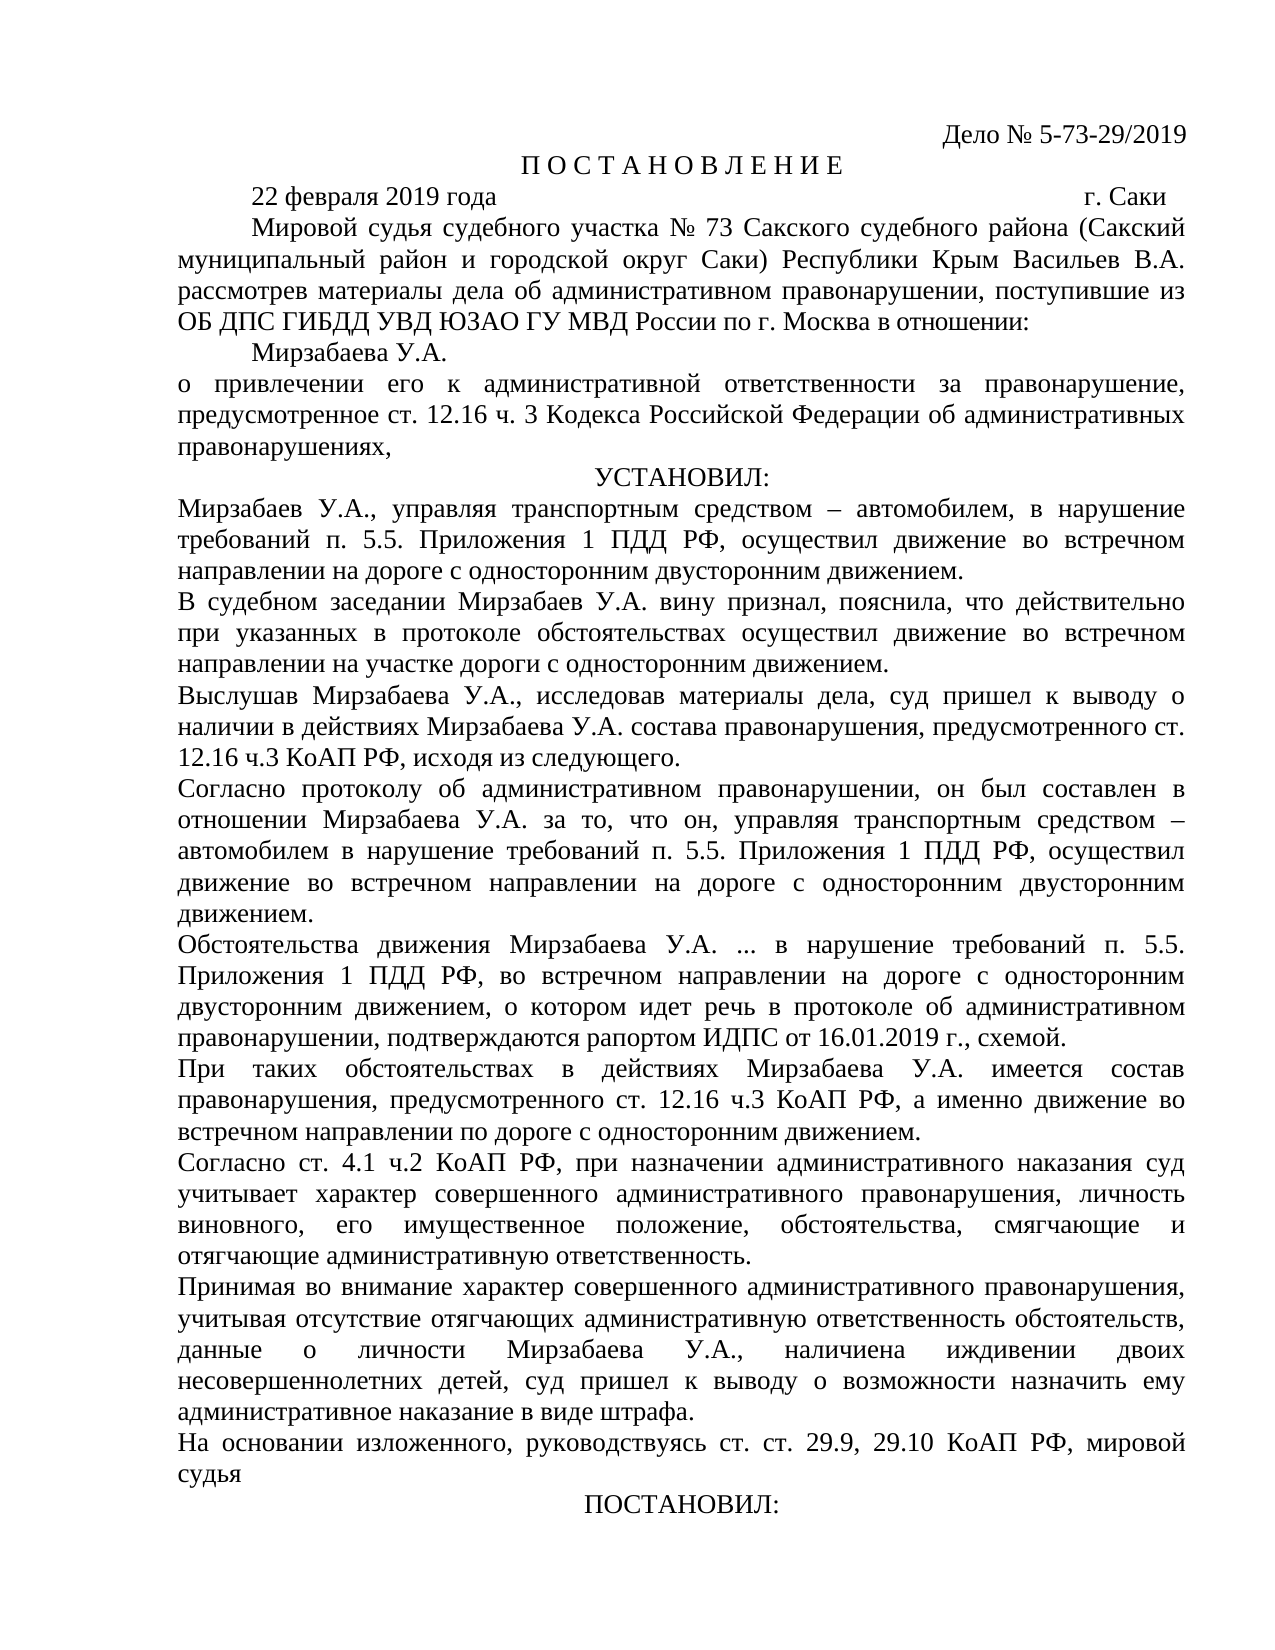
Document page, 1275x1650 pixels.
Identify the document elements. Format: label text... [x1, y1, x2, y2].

text Согласно протоколу об административном правонарушении, он был составлен в отношении Мирзабаева У.А. за то, что он, управляя транспортным средством – автомобилем в нарушение требований п. 5.5. Приложения 1 ПДД РФ, осуществил движение во встречном направлении на дороге с односторонним двусторонним движением. [177, 772, 1186, 928]
text ПОСТАНОВИЛ: [177, 1488, 1186, 1520]
text Обстоятельства движения Мирзабаева У.А. ... в нарушение требований п. 5.5. Приложения 1 ПДД РФ, во встречном направлении на дороге с односторонним двусторонним движением, о котором идет речь в протоколе об административном правонарушении, подтверждаются рапортом ИДПС от 16.01.2019 г., схемой. [177, 928, 1186, 1052]
text Мирзабаев У.А., управляя транспортным средством – автомобилем, в нарушение требований п. 5.5. Приложения 1 ПДД РФ, осуществил движение во встречном направлении на дороге с односторонним двусторонним движением. [177, 492, 1186, 585]
text Принимая во внимание характер совершенного административного правонарушения, учитывая отсутствие отягчающих административную ответственность обстоятельств, данные о личности Мирзабаева У.А., наличиена иждивении двоих несовершеннолетних детей, суд пришел к выводу о возможности назначить ему административное наказание в виде штрафа. [177, 1271, 1186, 1426]
text В судебном заседании Мирзабаев У.А. вину признал, пояснила, что действительно при указанных в протоколе обстоятельствах осуществил движение во встречном направлении на участке дороги с односторонним движением. [177, 585, 1186, 679]
text П О С Т А Н О В Л Е Н И Е [177, 149, 1186, 180]
text При таких обстоятельствах в действиях Мирзабаева У.А. имеется состав правонарушения, предусмотренного ст. 12.16 ч.3 КоАП РФ, а именно движение во встречном направлении по дороге с односторонним движением. [177, 1052, 1186, 1146]
text Согласно ст. 4.1 ч.2 КоАП РФ, при назначении административного наказания суд учитывает характер совершенного административного правонарушения, личность виновного, его имущественное положение, обстоятельства, смягчающие и отягчающие административную ответственность. [177, 1146, 1186, 1271]
text УСТАНОВИЛ: [177, 461, 1186, 492]
text о привлечении его к административной ответственности за правонарушение, предусмотренное ст. 12.16 ч. 3 Кодекса Российской Федерации об административных правонарушениях, [177, 367, 1186, 461]
text Выслушав Мирзабаева У.А., исследовав материалы дела, суд пришел к выводу о наличии в действиях Мирзабаева У.А. состава правонарушения, предусмотренного ст. 12.16 ч.3 КоАП РФ, исходя из следующего. [177, 679, 1186, 772]
text На основании изложенного, руководствуясь ст. ст. 29.9, 29.10 КоАП РФ, мировой судья [177, 1426, 1186, 1488]
text Мировой судья судебного участка № 73 Сакского судебного района (Сакский муниципальный район и городской округ Саки) Республики Крым Васильев В.А. рассмотрев материалы дела об административном правонарушении, поступившие из ОБ ДПС ГИБДД УВД ЮЗАО ГУ МВД России по г. Москва в отношении: [177, 212, 1186, 336]
text Мирзабаева У.А. [251, 336, 1186, 367]
text 22 февраля 2019 года г. Саки [177, 180, 1186, 212]
text Дело № 5-73-29/2019 [177, 118, 1186, 149]
